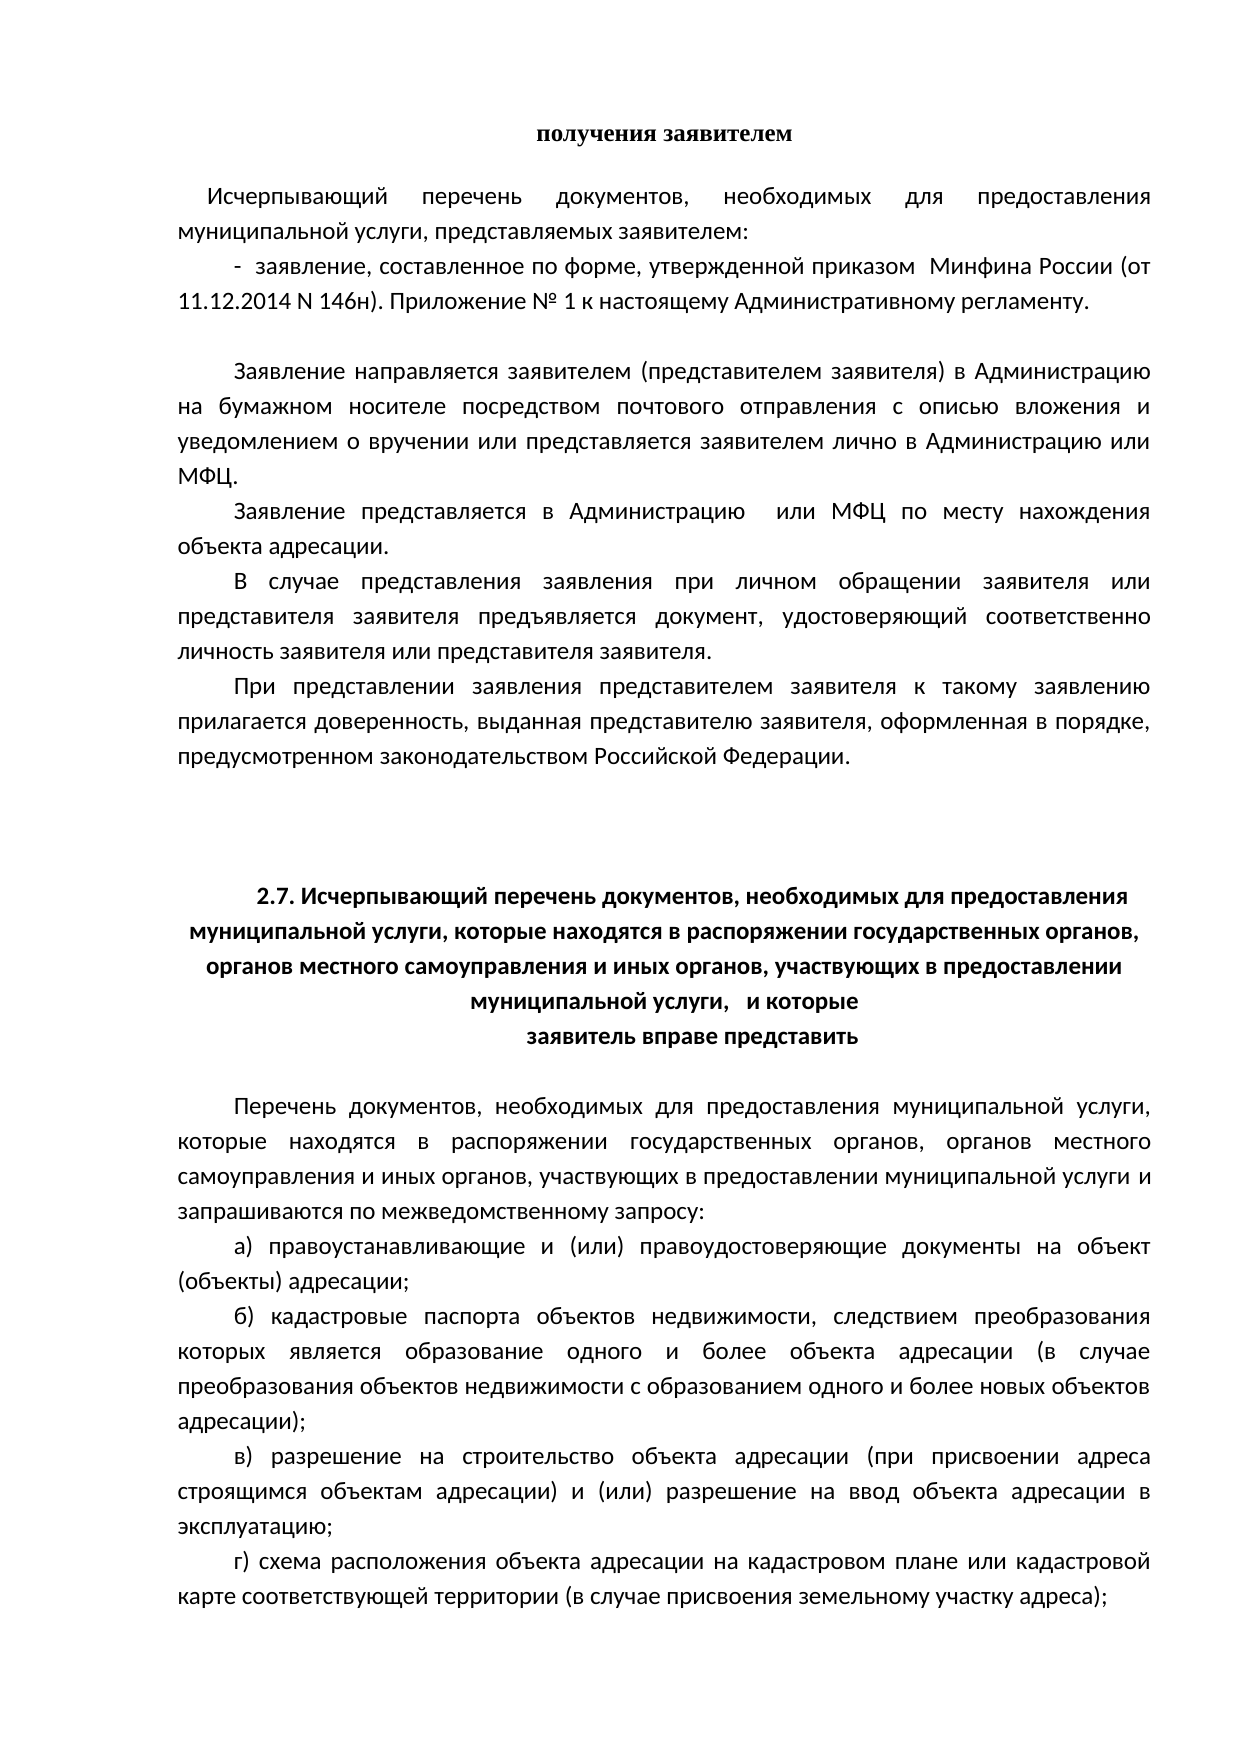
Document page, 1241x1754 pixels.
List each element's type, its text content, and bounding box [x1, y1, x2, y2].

text г) схема расположения объекта адресации на кадастровом плане или кадастровой карте соответствующей территории (в случае присвоения земельному участку адреса); [177, 1545, 1152, 1610]
text а) правоустанавливающие и (или) правоудостоверяющие документы на объект (объекты) адресации; [177, 1230, 1152, 1295]
text б) кадастровые паспорта объектов недвижимости, следствием преобразования которых является образование одного и более объекта адресации (в случае преобразования объектов недвижимости с образованием одного и более новых объектов адресации); [177, 1300, 1152, 1435]
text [177, 118, 1152, 147]
text заявитель вправе представить [177, 1020, 1152, 1050]
text В случае представления заявления при личном обращении заявителя или представителя заявителя предъявляется документ, удостоверяющий соответственно личность заявителя или представителя заявителя. [177, 565, 1152, 665]
text Заявление представляется в Администрацию или МФЦ по месту нахождения объекта адресации. [177, 495, 1152, 560]
text Перечень документов, необходимых для предоставления муниципальной услуги, которые находятся в распоряжении государственных органов, органов местного самоуправления и иных органов, участвующих в предоставлении муниципальной услуги и запрашиваются по межведомственному запросу: [177, 1090, 1152, 1225]
text Исчерпывающий перечень документов, необходимых для предоставления муниципальной услуги, представляемых заявителем: [177, 180, 1152, 245]
text При представлении заявления представителем заявителя к такому заявлению прилагается доверенность, выданная представителю заявителя, оформленная в порядке, предусмотренном законодательством Российской Федерации. [177, 670, 1152, 770]
text в) разрешение на строительство объекта адресации (при присвоении адреса строящимся объектам адресации) и (или) разрешение на ввод объекта адресации в эксплуатацию; [177, 1440, 1152, 1540]
text - заявление, составленное по форме, утвержденной приказом Минфина России (от 11.12.2014 N 146н). Приложение № 1 к настоящему Административному регламенту. [177, 250, 1152, 315]
text 2.7. Исчерпывающий перечень документов, необходимых для предоставления муниципальной услуги, которые находятся в распоряжении государственных органов, органов местного самоуправления и иных органов, участвующих в предоставлении муниципальной услуги, и которые [177, 880, 1152, 1015]
text Заявление направляется заявителем (представителем заявителя) в Администрацию на бумажном носителе посредством почтового отправления с описью вложения и уведомлением о вручении или представляется заявителем лично в Администрацию или МФЦ. [177, 355, 1152, 490]
